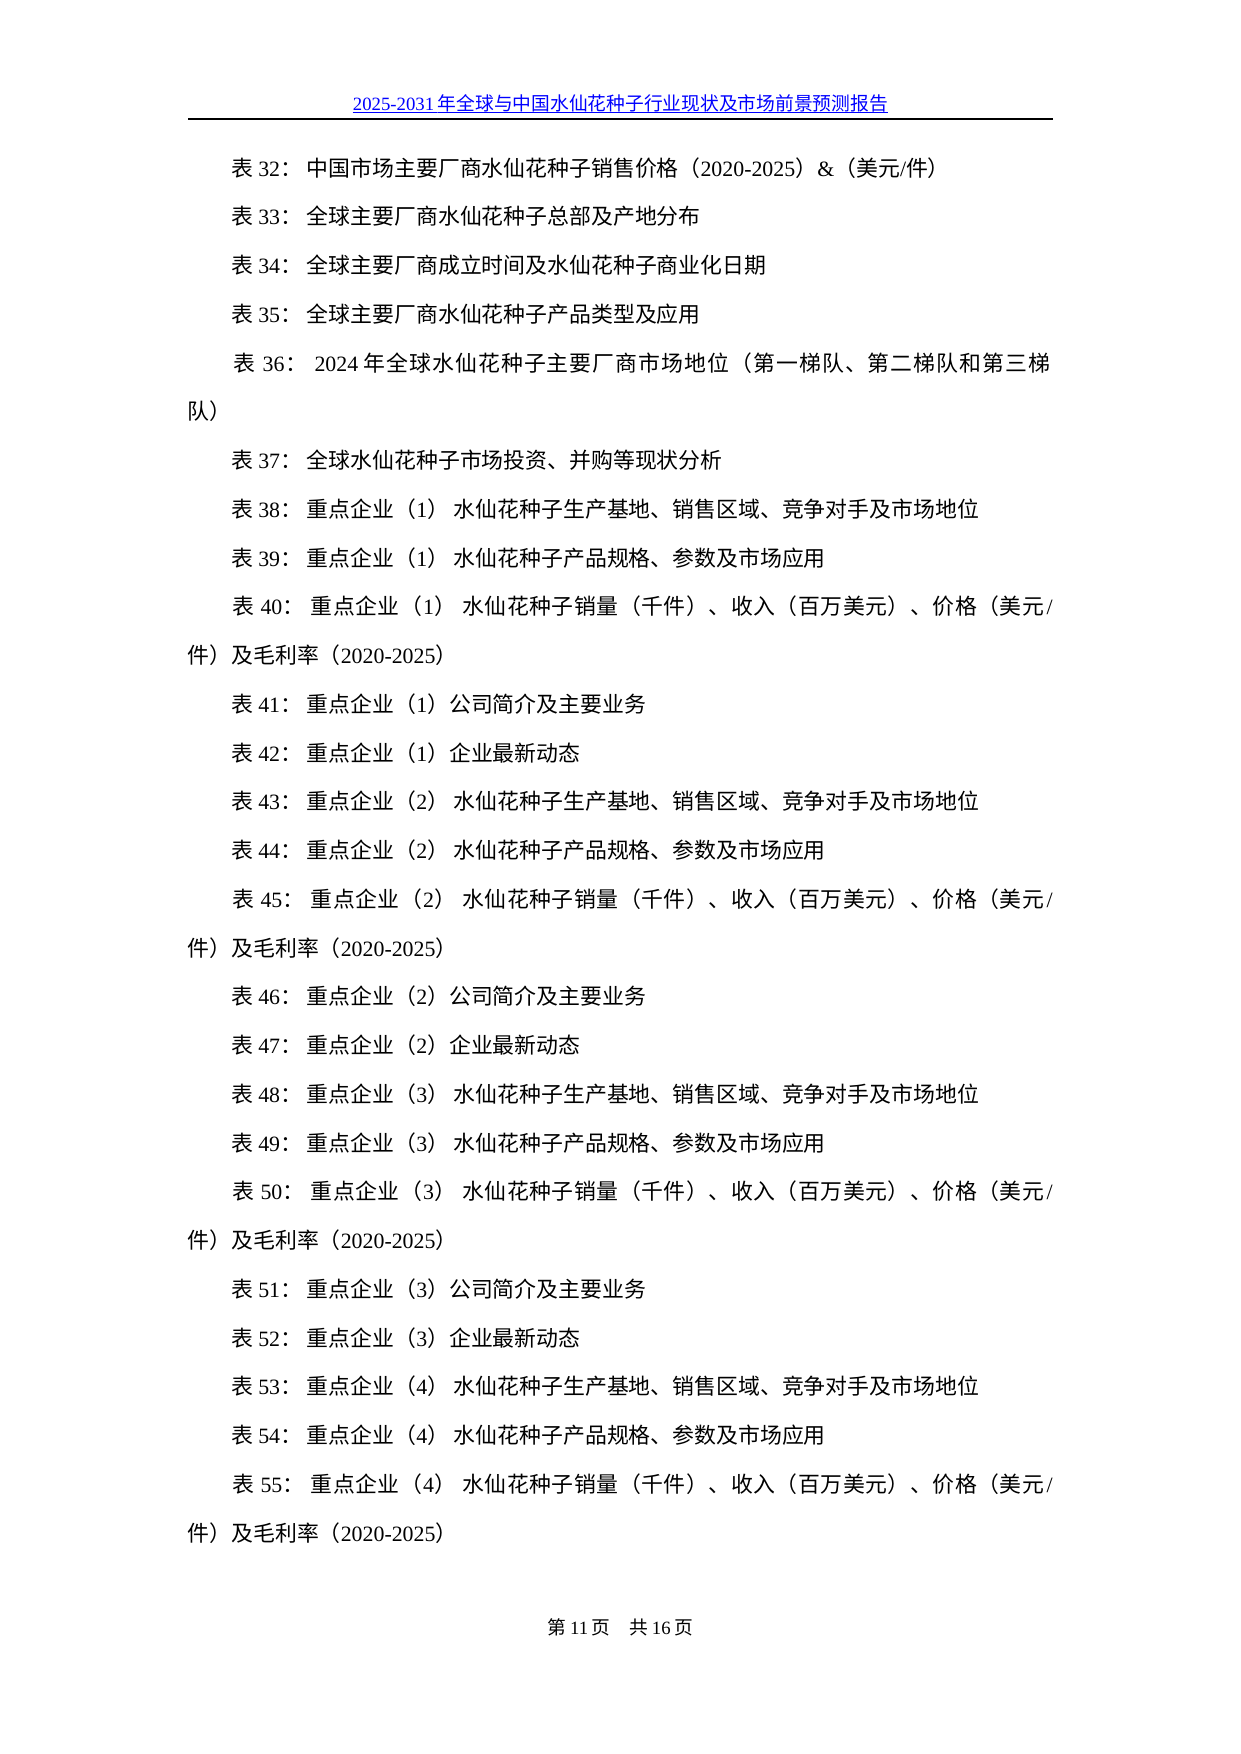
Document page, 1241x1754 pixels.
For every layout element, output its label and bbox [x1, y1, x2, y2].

text [187, 150, 1053, 1548]
